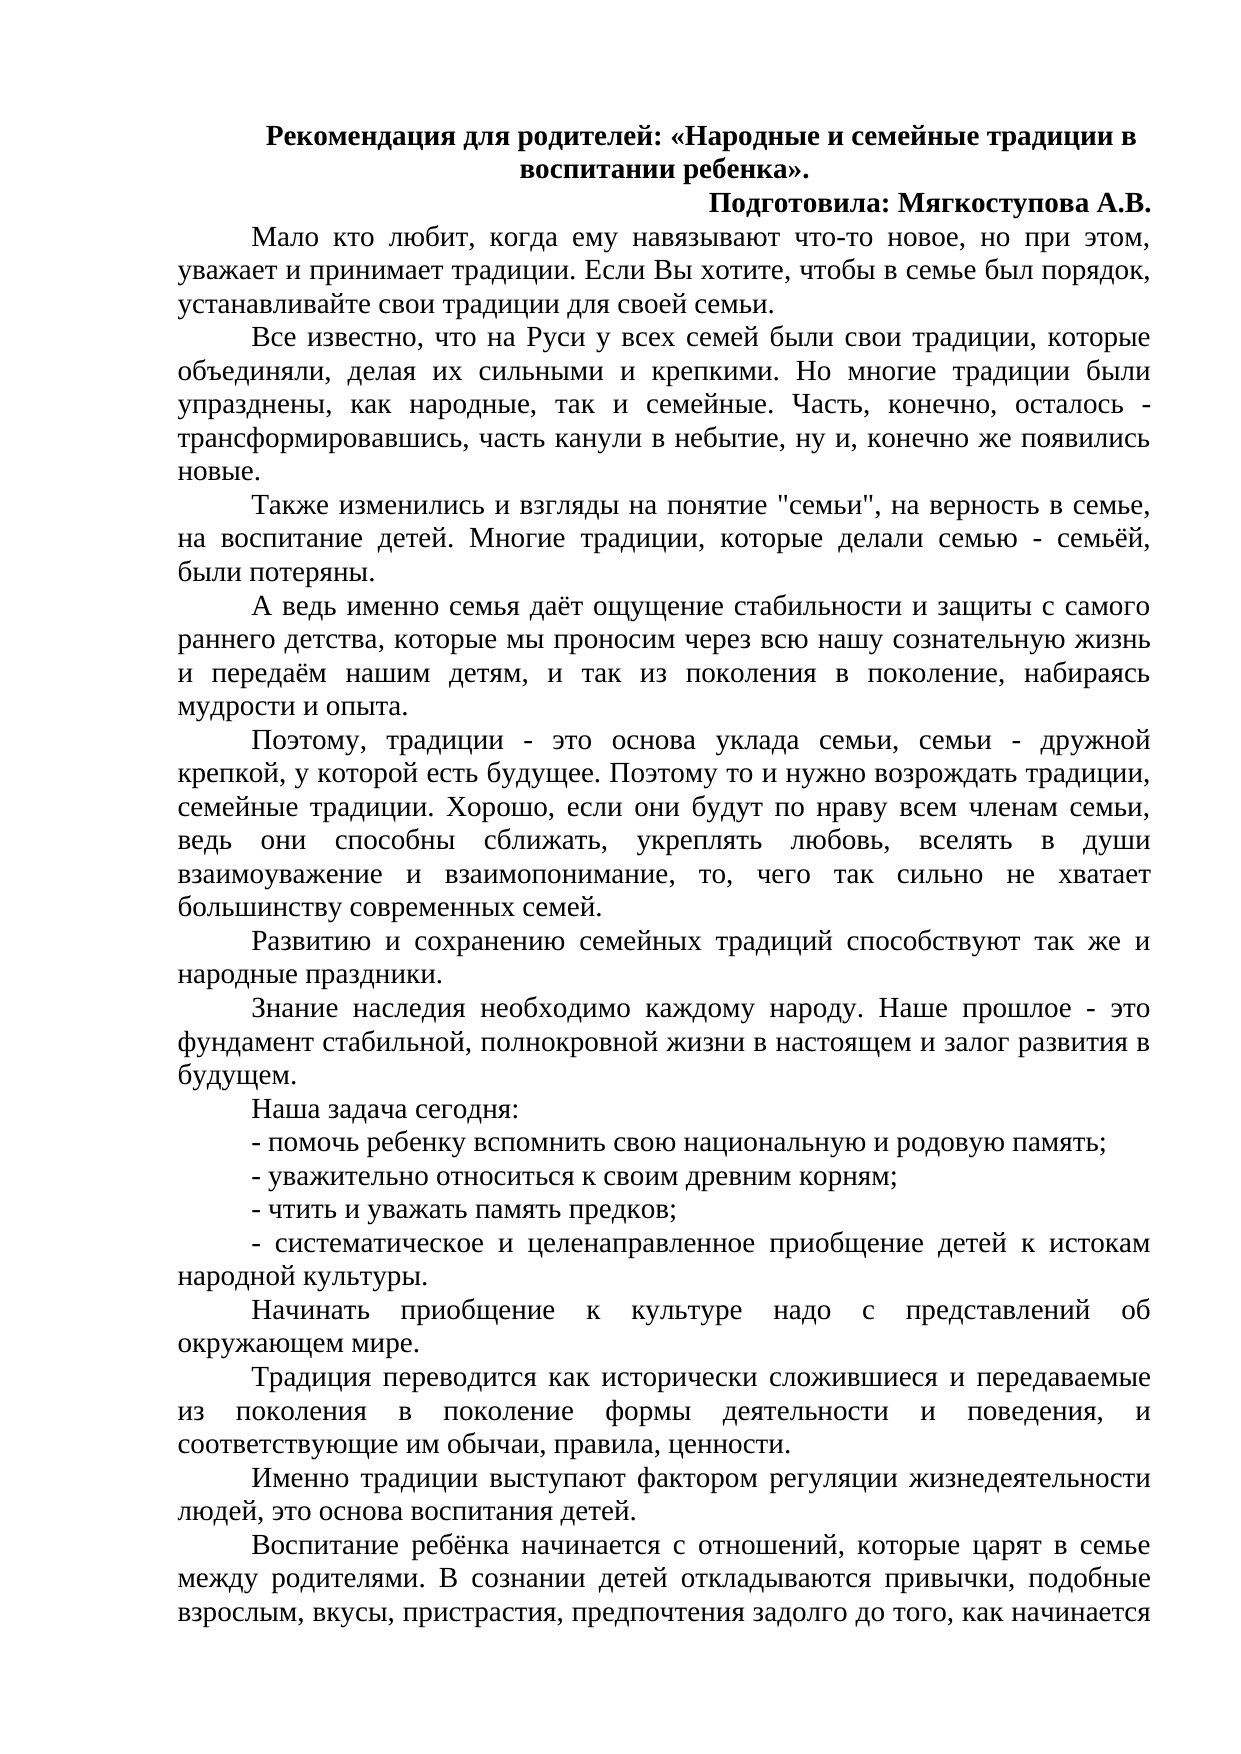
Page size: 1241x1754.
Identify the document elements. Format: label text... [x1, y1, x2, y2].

text Наша задача сегодня: [177, 1091, 1152, 1124]
text Рекомендация для родителей: «Народные и семейные традиции в воспитании ребенка». [177, 118, 1152, 185]
text Развитию и сохранению семейных традиций способствуют так же и народные праздники. [177, 923, 1152, 990]
text - чтить и уважать память предков; [177, 1191, 1152, 1225]
text Все известно, что на Руси у всех семей были свои традиции, которые объединяли, делая их сильными и крепкими. Но многие традиции были упразднены, как народные, так и семейные. Часть, конечно, осталось - трансформировавшись, часть канули в небытие, ну и, конечно же появились новые. [177, 319, 1152, 487]
text Подготовила: Мягкоступова А.В. [177, 185, 1152, 219]
text - помочь ребенку вспомнить свою национальную и родовую память; [177, 1124, 1152, 1158]
text Начинать приобщение к культуре надо с представлений об окружающем мире. [177, 1292, 1152, 1359]
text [177, 1527, 1152, 1627]
text - уважительно относиться к своим древним корням; [177, 1158, 1152, 1191]
text А ведь именно семья даёт ощущение стабильности и защиты с самого раннего детства, которые мы проносим через всю нашу сознательную жизнь и передаём нашим детям, и так из поколения в поколение, набираясь мудрости и опыта. [177, 588, 1152, 722]
text Традиция переводится как исторически сложившиеся и передаваемые из поколения в поколение формы деятельности и поведения, и соответствующие им обычаи, правила, ценности. [177, 1359, 1152, 1460]
text Поэтому, традиции - это основа уклада семьи, семьи - дружной крепкой, у которой есть будущее. Поэтому то и нужно возрождать традиции, семейные традиции. Хорошо, если они будут по нраву всем членам семьи, ведь они способны сближать, укреплять любовь, вселять в души взаимоуважение и взаимопонимание, то, чего так сильно не хватает большинству современных семей. [177, 722, 1152, 923]
text - систематическое и целенаправленное приобщение детей к истокам народной культуры. [177, 1225, 1152, 1292]
text Также изменились и взгляды на понятие "семьи", на верность в семье, на воспитание детей. Многие традиции, которые делали семью - семьёй, были потеряны. [177, 487, 1152, 588]
text Знание наследия необходимо каждому народу. Наше прошлое - это фундамент стабильной, полнокровной жизни в настоящем и залог развития в будущем. [177, 990, 1152, 1091]
text Мало кто любит, когда ему навязывают что-то новое, но при этом, уважает и принимает традиции. Если Вы хотите, чтобы в семье был порядок, устанавливайте свои традиции для своей семьи. [177, 219, 1152, 319]
text Именно традиции выступают фактором регуляции жизнедеятельности людей, это основа воспитания детей. [177, 1460, 1152, 1527]
